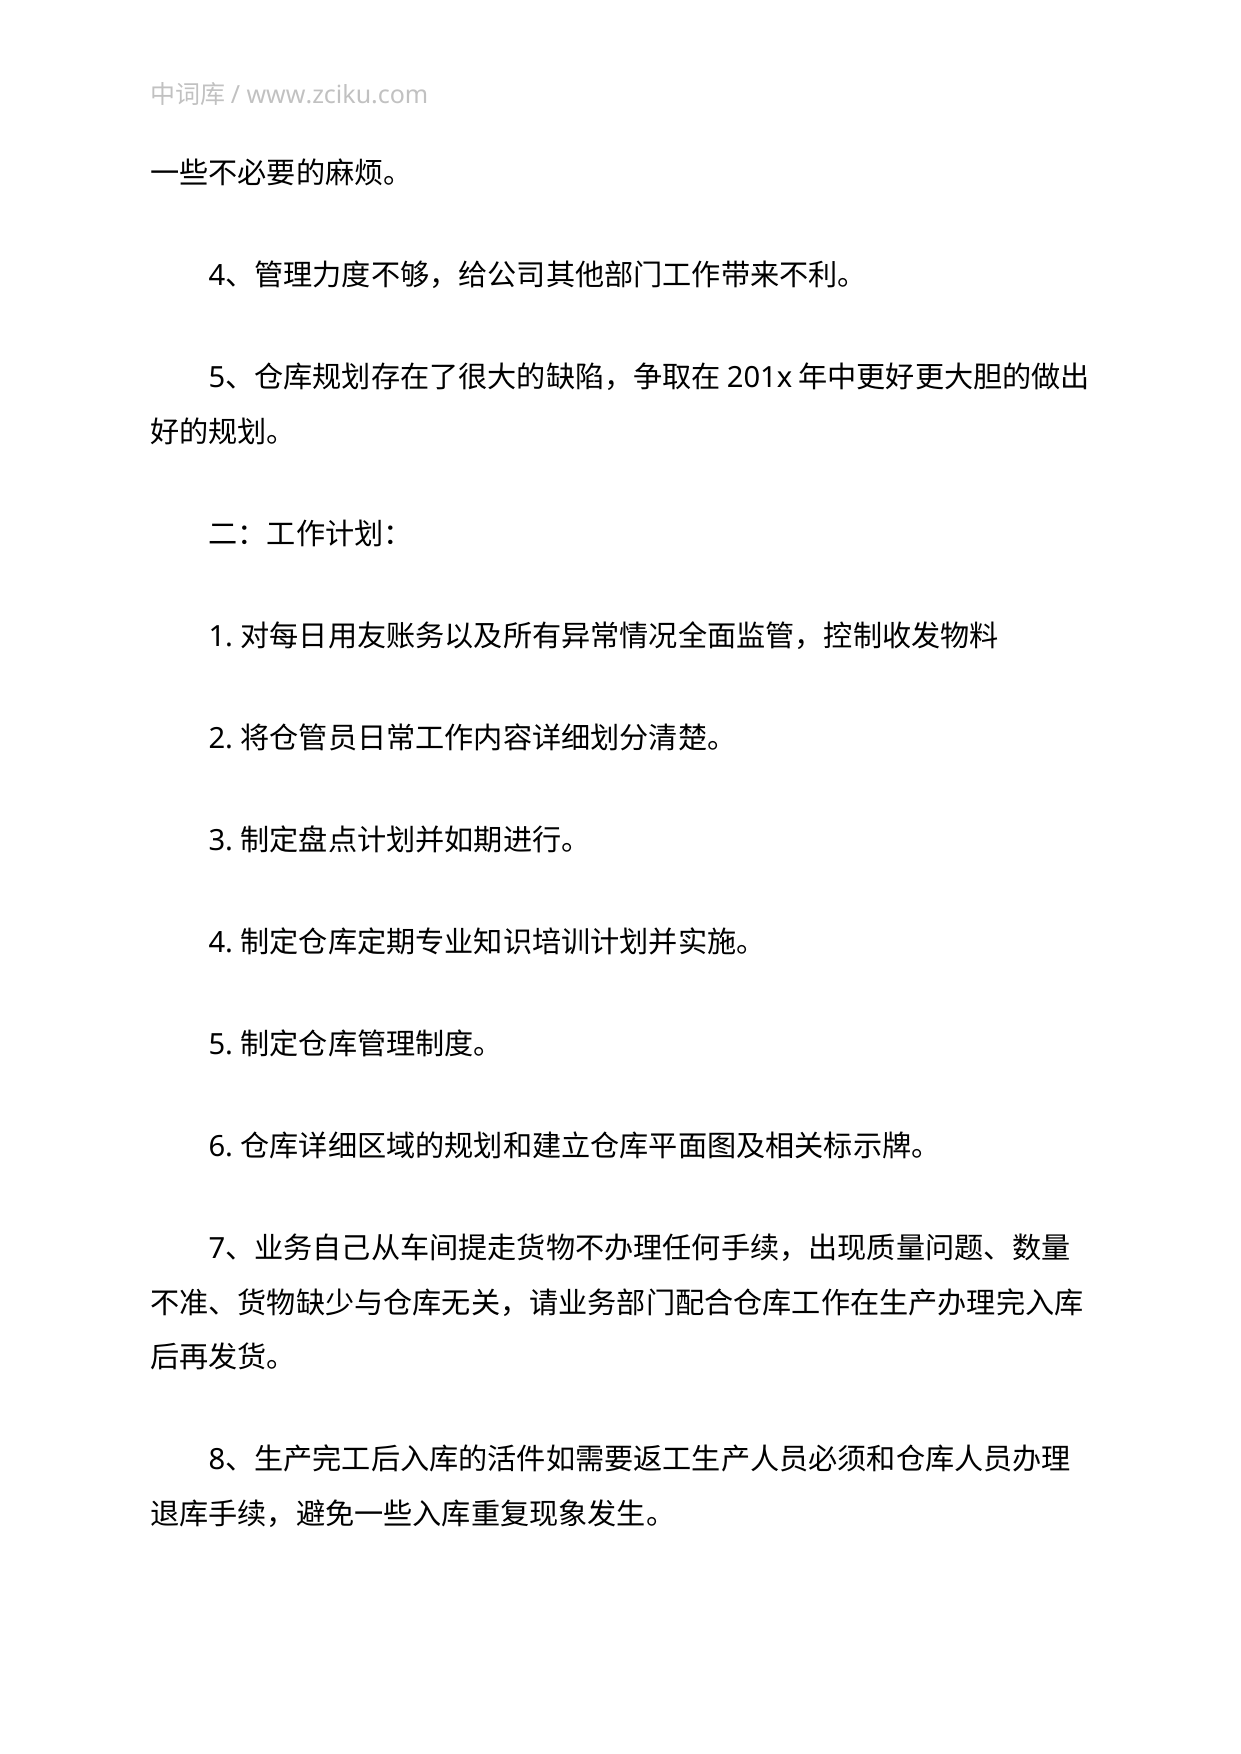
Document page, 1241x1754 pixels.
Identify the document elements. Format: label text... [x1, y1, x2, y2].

text 2. 将仓管员日常工作内容详细划分清楚。 [150, 714, 1090, 757]
text 5. 制定仓库管理制度。 [150, 1020, 1090, 1063]
text 4. 制定仓库定期专业知识培训计划并实施。 [150, 918, 1090, 961]
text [150, 150, 1090, 192]
text 7、业务自己从车间提走货物不办理任何手续，出现质量问题、数量不准、货物缺少与仓库无关，请业务部门配合仓库工作在生产办理完入库后再发货。 [150, 1224, 1090, 1376]
text 1. 对每日用友账务以及所有异常情况全面监管，控制收发物料 [150, 612, 1090, 655]
text 二：工作计划： [150, 511, 1090, 553]
text 5、仓库规划存在了很大的缺陷，争取在201x年中更好更大胆的做出好的规划。 [150, 354, 1090, 451]
text 4、管理力度不够，给公司其他部门工作带来不利。 [150, 252, 1090, 294]
text 8、生产完工后入库的活件如需要返工生产人员必须和仓库人员办理退库手续，避免一些入库重复现象发生。 [150, 1436, 1090, 1533]
text 6. 仓库详细区域的规划和建立仓库平面图及相关标示牌。 [150, 1122, 1090, 1164]
text 3. 制定盘点计划并如期进行。 [150, 816, 1090, 859]
